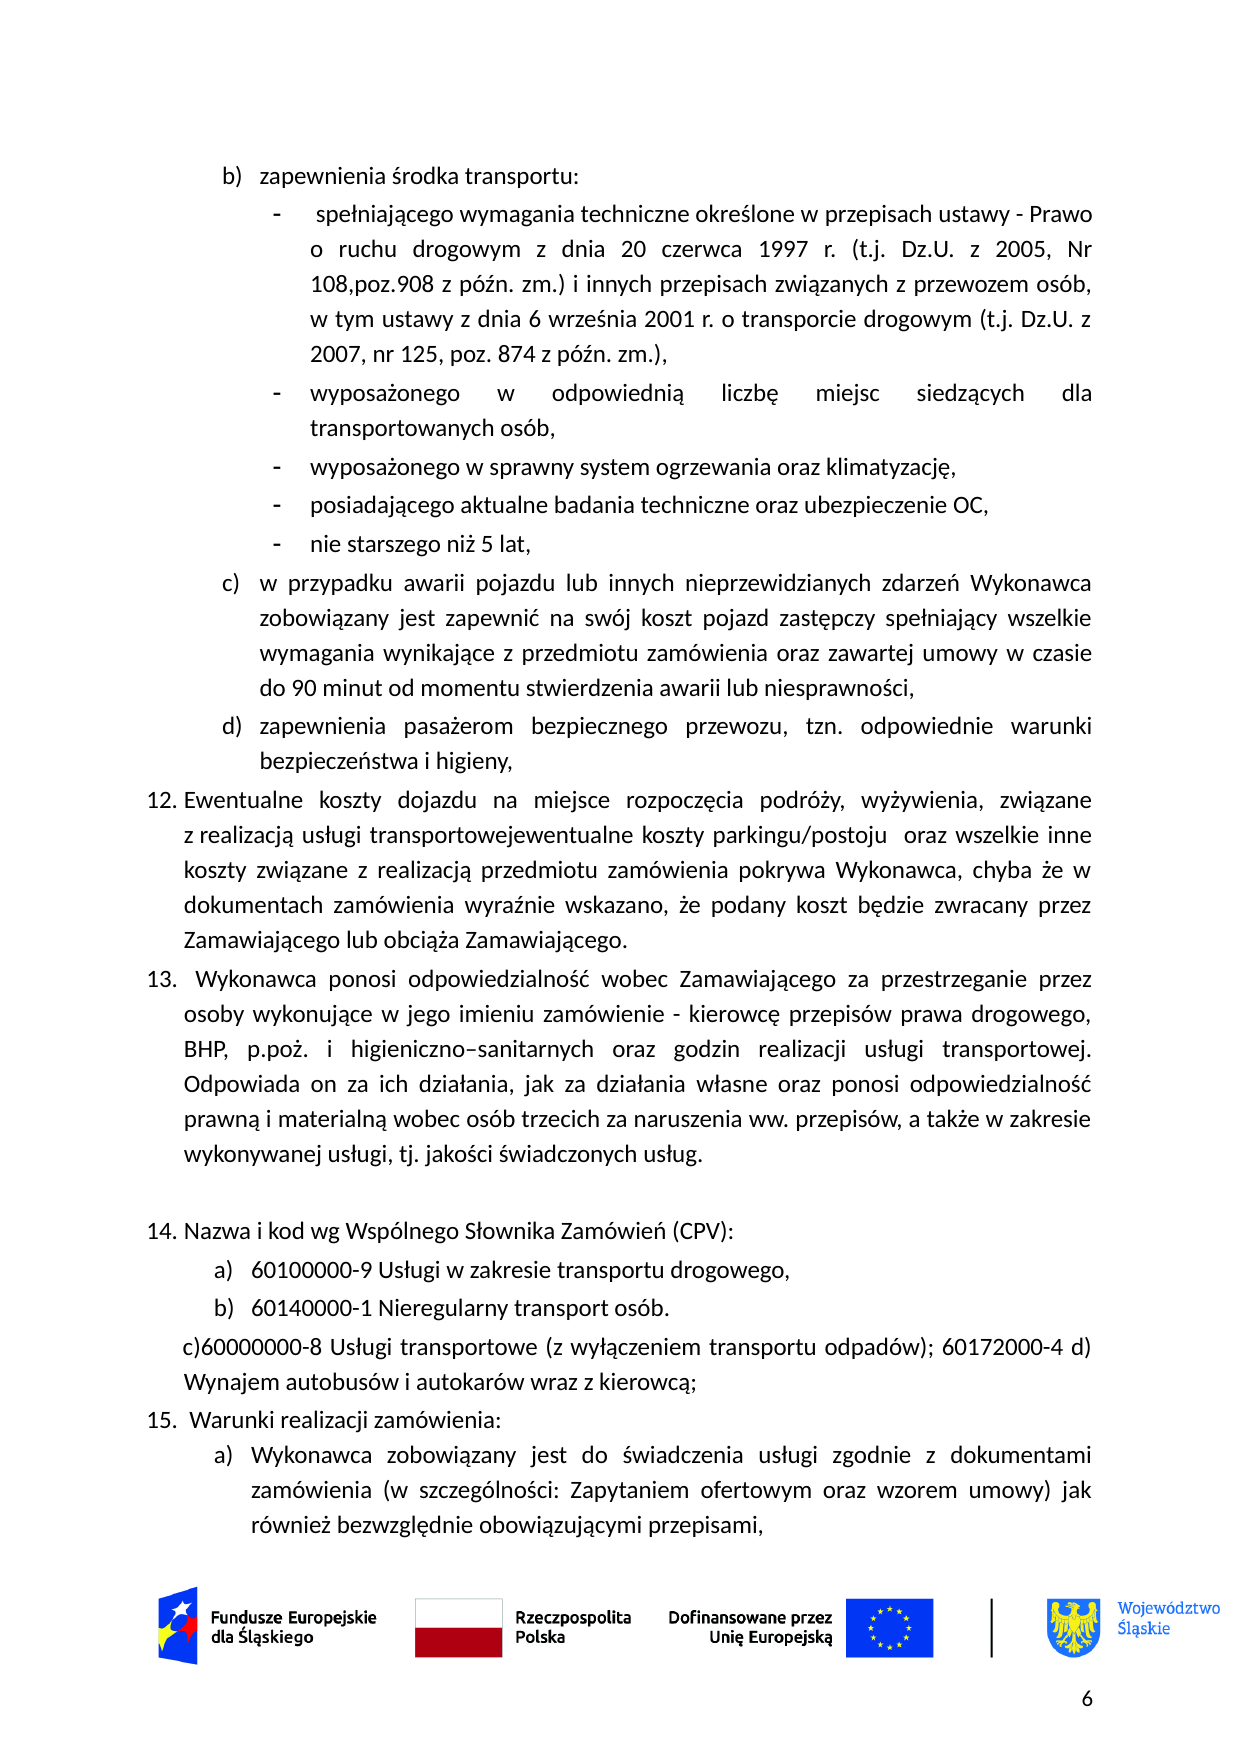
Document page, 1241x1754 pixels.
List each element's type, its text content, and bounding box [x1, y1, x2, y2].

list Wykonawca ponosi odpowiedzialność wobec Zamawiającego za przestrzeganie przez osoby wykonujące w jego imieniu zamówienie - kierowcę przepisów prawa drogowego, BHP, p.poż. i higieniczno–sanitarnych oraz godzin realizacji usługi transportowej. Odpowiada on za ich działania, jak za działania własne oraz ponosi odpowiedzialność prawną i materialną wobec osób trzecich za naruszenia ww. przepisów, a także w zakresie wykonywanej usługi, tj. jakości świadczonych usług. [146, 963, 1093, 1168]
list zapewnienia środka transportu: [222, 160, 1093, 191]
list wyposażonego w odpowiednią liczbę miejsc siedzących dla transportowanych osób, [273, 377, 1093, 443]
picture [139, 1567, 1239, 1684]
list zapewnienia pasażerom bezpiecznego przewozu, tzn. odpowiednie warunki bezpieczeństwa i higieny, [222, 711, 1093, 776]
list 60100000-9 Usługi w zakresie transportu drogowego, [214, 1254, 1093, 1284]
list Nazwa i kod wg Wspólnego Słownika Zamówień (CPV): [146, 1215, 1093, 1246]
list nie starszego niż 5 lat, [273, 528, 1093, 559]
list spełniającego wymagania techniczne określone w przepisach ustawy - Prawo o ruchu drogowym z dnia 20 czerwca 1997 r. (t.j. Dz.U. z 2005, Nr 108,poz.908 z późn. zm.) i innych przepisach związanych z przewozem osób, w tym ustawy z dnia 6 września 2001 r. o transporcie drogowym (t.j. Dz.U. z 2007, nr 125, poz. 874 z późn. zm.), [273, 199, 1093, 369]
list Wykonawca zobowiązany jest do świadczenia usługi zgodnie z dokumentami zamówienia (w szczególności: Zapytaniem ofertowym oraz wzorem umowy) jak również bezwzględnie obowiązującymi przepisami, [214, 1440, 1093, 1540]
list Warunki realizacji zamówienia: [146, 1405, 1093, 1435]
list posiadającego aktualne badania techniczne oraz ubezpieczenie OC, [273, 489, 1093, 520]
list wyposażonego w sprawny system ogrzewania oraz klimatyzację, [273, 451, 1093, 481]
list Ewentualne koszty dojazdu na miejsce rozpoczęcia podróży, wyżywienia, związane z realizacją usługi transportowejewentualne koszty parkingu/postoju oraz wszelkie inne koszty związane z realizacją przedmiotu zamówienia pokrywa Wykonawca, chyba że w dokumentach zamówienia wyraźnie wskazano, że podany koszt będzie zwracany przez Zamawiającego lub obciąża Zamawiającego. [146, 784, 1093, 955]
list w przypadku awarii pojazdu lub innych nieprzewidzianych zdarzeń Wykonawca zobowiązany jest zapewnić na swój koszt pojazd zastępczy spełniający wszelkie wymagania wynikające z przedmiotu zamówienia oraz zawartej umowy w czasie do 90 minut od momentu stwierdzenia awarii lub niesprawności, [222, 567, 1093, 702]
text c)60000000-8 Usługi transportowe (z wyłączeniem transportu odpadów); 60172000-4 d) Wynajem autobusów i autokarów wraz z kierowcą; [182, 1331, 1093, 1397]
list 60140000-1 Nieregularny transport osób. [214, 1292, 1093, 1323]
